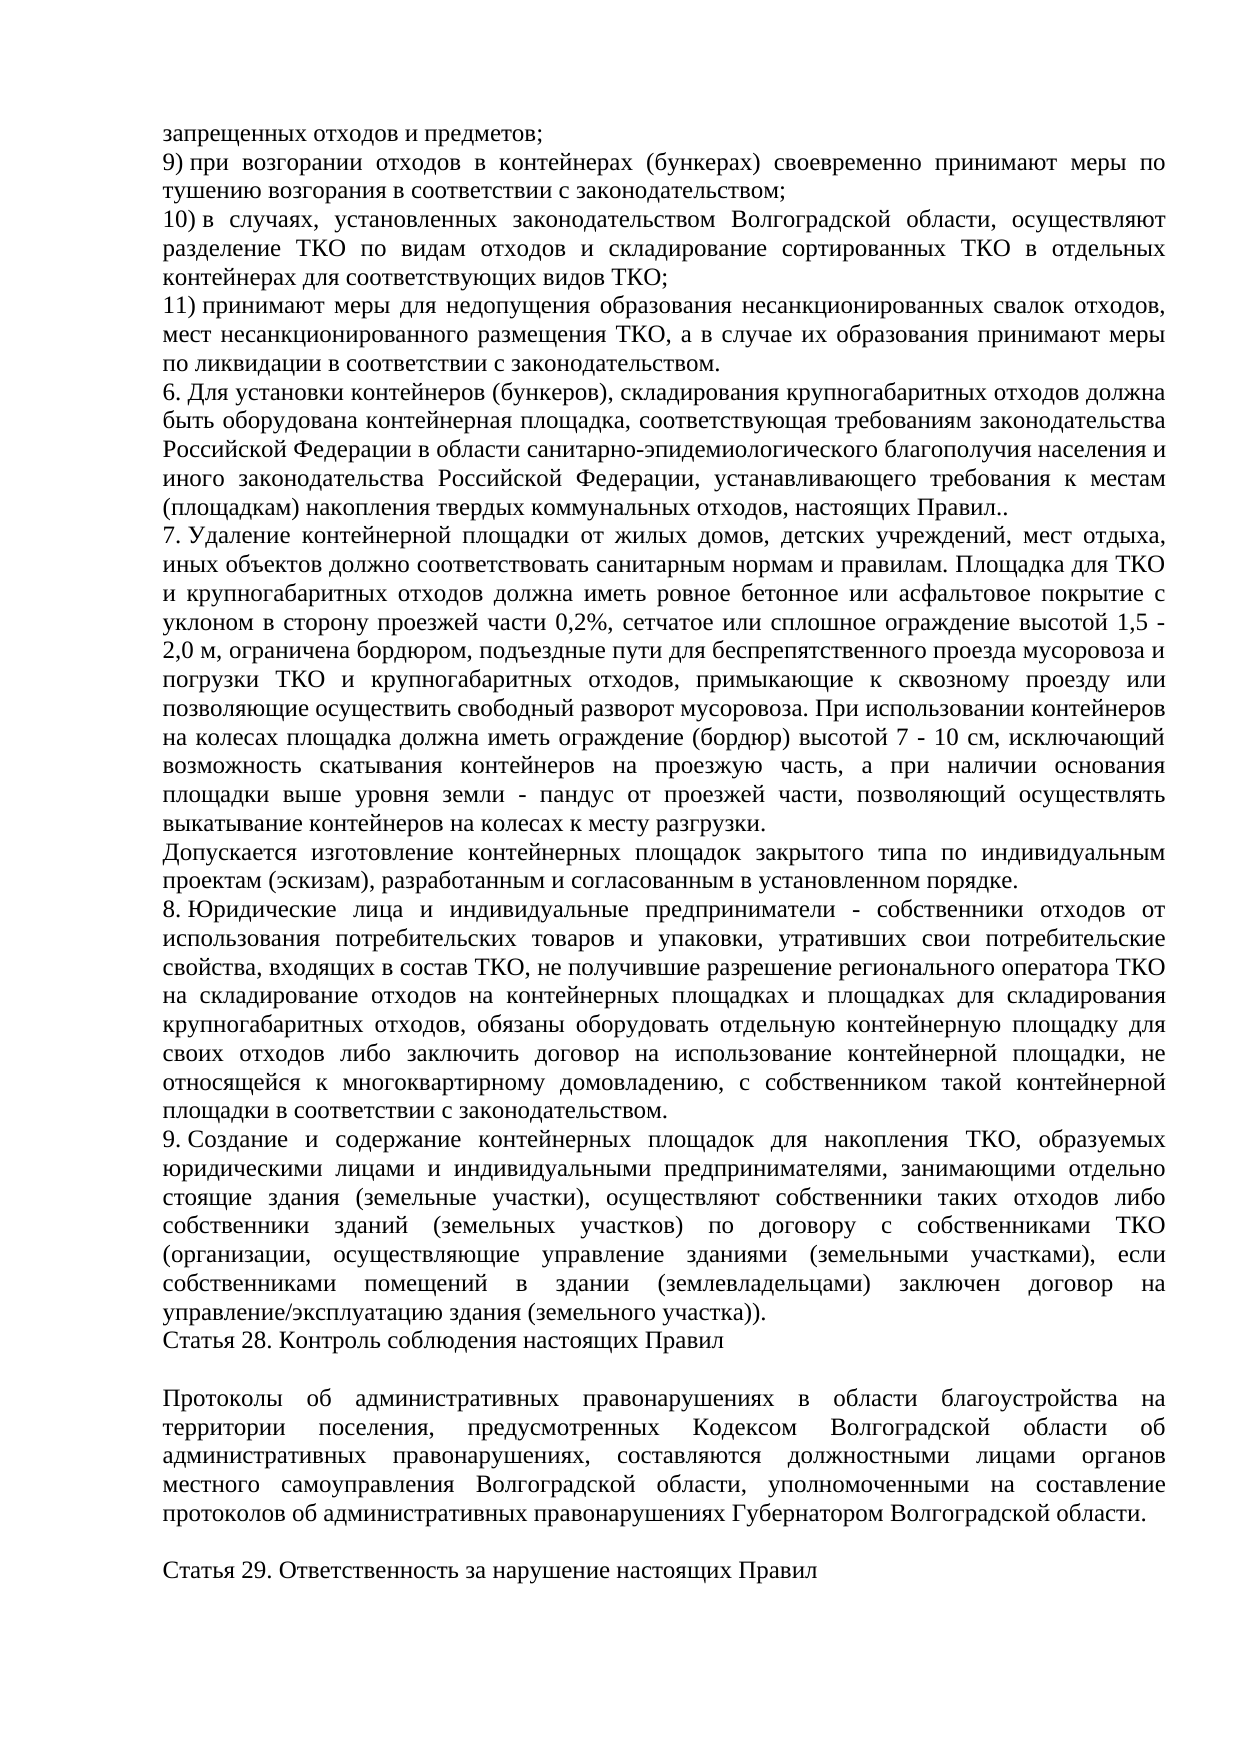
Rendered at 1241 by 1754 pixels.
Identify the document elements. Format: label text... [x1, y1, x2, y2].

text Допускается изготовление контейнерных площадок закрытого типа по индивидуальным проектам (эскизам), разработанным и согласованным в установленном порядке. [162, 837, 1167, 894]
text 11) принимают меры для недопущения образования несанкционированных свалок отходов, мест несанкционированного размещения ТКО, а в случае их образования принимают меры по ликвидации в соответствии с законодательством. [162, 291, 1167, 377]
text 7. Удаление контейнерной площадки от жилых домов, детских учреждений, мест отдыха, иных объектов должно соответствовать санитарным нормам и правилам. Площадка для ТКО и крупногабаритных отходов должна иметь ровное бетонное или асфальтовое покрытие с уклоном в сторону проезжей части 0,2%, сетчатое или сплошное ограждение высотой 1,5 - 2,0 м, ограничена бордюром, подъездные пути для беспрепятственного проезда мусоровоза и погрузки ТКО и крупногабаритных отходов, примыкающие к сквозному проезду или позволяющие осуществить свободный разворот мусоровоза. При использовании контейнеров на колесах площадка должна иметь ограждение (бордюр) высотой 7 - 10 см, исключающий возможность скатывания контейнеров на проезжую часть, а при наличии основания площадки выше уровня земли - пандус от проезжей части, позволяющий осуществлять выкатывание контейнеров на колесах к месту разгрузки. [162, 521, 1167, 837]
text Статья 28. Контроль соблюдения настоящих Правил [162, 1326, 1167, 1354]
text 9) при возгорании отходов в контейнерах (бункерах) своевременно принимают меры по тушению возгорания в соответствии с законодательством; [162, 147, 1167, 204]
text 10) в случаях, установленных законодательством Волгоградской области, осуществляют разделение ТКО по видам отходов и складирование сортированных ТКО в отдельных контейнерах для соответствующих видов ТКО; [162, 204, 1167, 291]
text 9. Создание и содержание контейнерных площадок для накопления ТКО, образуемых юридическими лицами и индивидуальными предпринимателями, занимающими отдельно стоящие здания (земельные участки), осуществляют собственники таких отходов либо собственники зданий (земельных участков) по договору с собственниками ТКО (организации, осуществляющие управление зданиями (земельными участками), если собственниками помещений в здании (землевладельцами) заключен договор на управление/эксплуатацию здания (земельного участка)). [162, 1124, 1167, 1326]
text Статья 29. Ответственность за нарушение настоящих Правил [162, 1556, 1167, 1584]
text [162, 118, 1167, 147]
text 8. Юридические лица и индивидуальные предприниматели - собственники отходов от использования потребительских товаров и упаковки, утративших свои потребительские свойства, входящих в состав ТКО, не получившие разрешение регионального оператора ТКО на складирование отходов на контейнерных площадках и площадках для складирования крупногабаритных отходов, обязаны оборудовать отдельную контейнерную площадку для своих отходов либо заключить договор на использование контейнерной площадки, не относящейся к многоквартирному домовладению, с собственником такой контейнерной площадки в соответствии с законодательством. [162, 894, 1167, 1124]
text 6. Для установки контейнеров (бункеров), складирования крупногабаритных отходов должна быть оборудована контейнерная площадка, соответствующая требованиям законодательства Российской Федерации в области санитарно-эпидемиологического благополучия населения и иного законодательства Российской Федерации, устанавливающего требования к местам (площадкам) накопления твердых коммунальных отходов, настоящих Правил.. [162, 377, 1167, 521]
text Протоколы об административных правонарушениях в области благоустройства на территории поселения, предусмотренных Кодексом Волгоградской области об административных правонарушениях, составляются должностными лицами органов местного самоуправления Волгоградской области, уполномоченными на составление протоколов об административных правонарушениях Губернатором Волгоградской области. [162, 1383, 1167, 1527]
